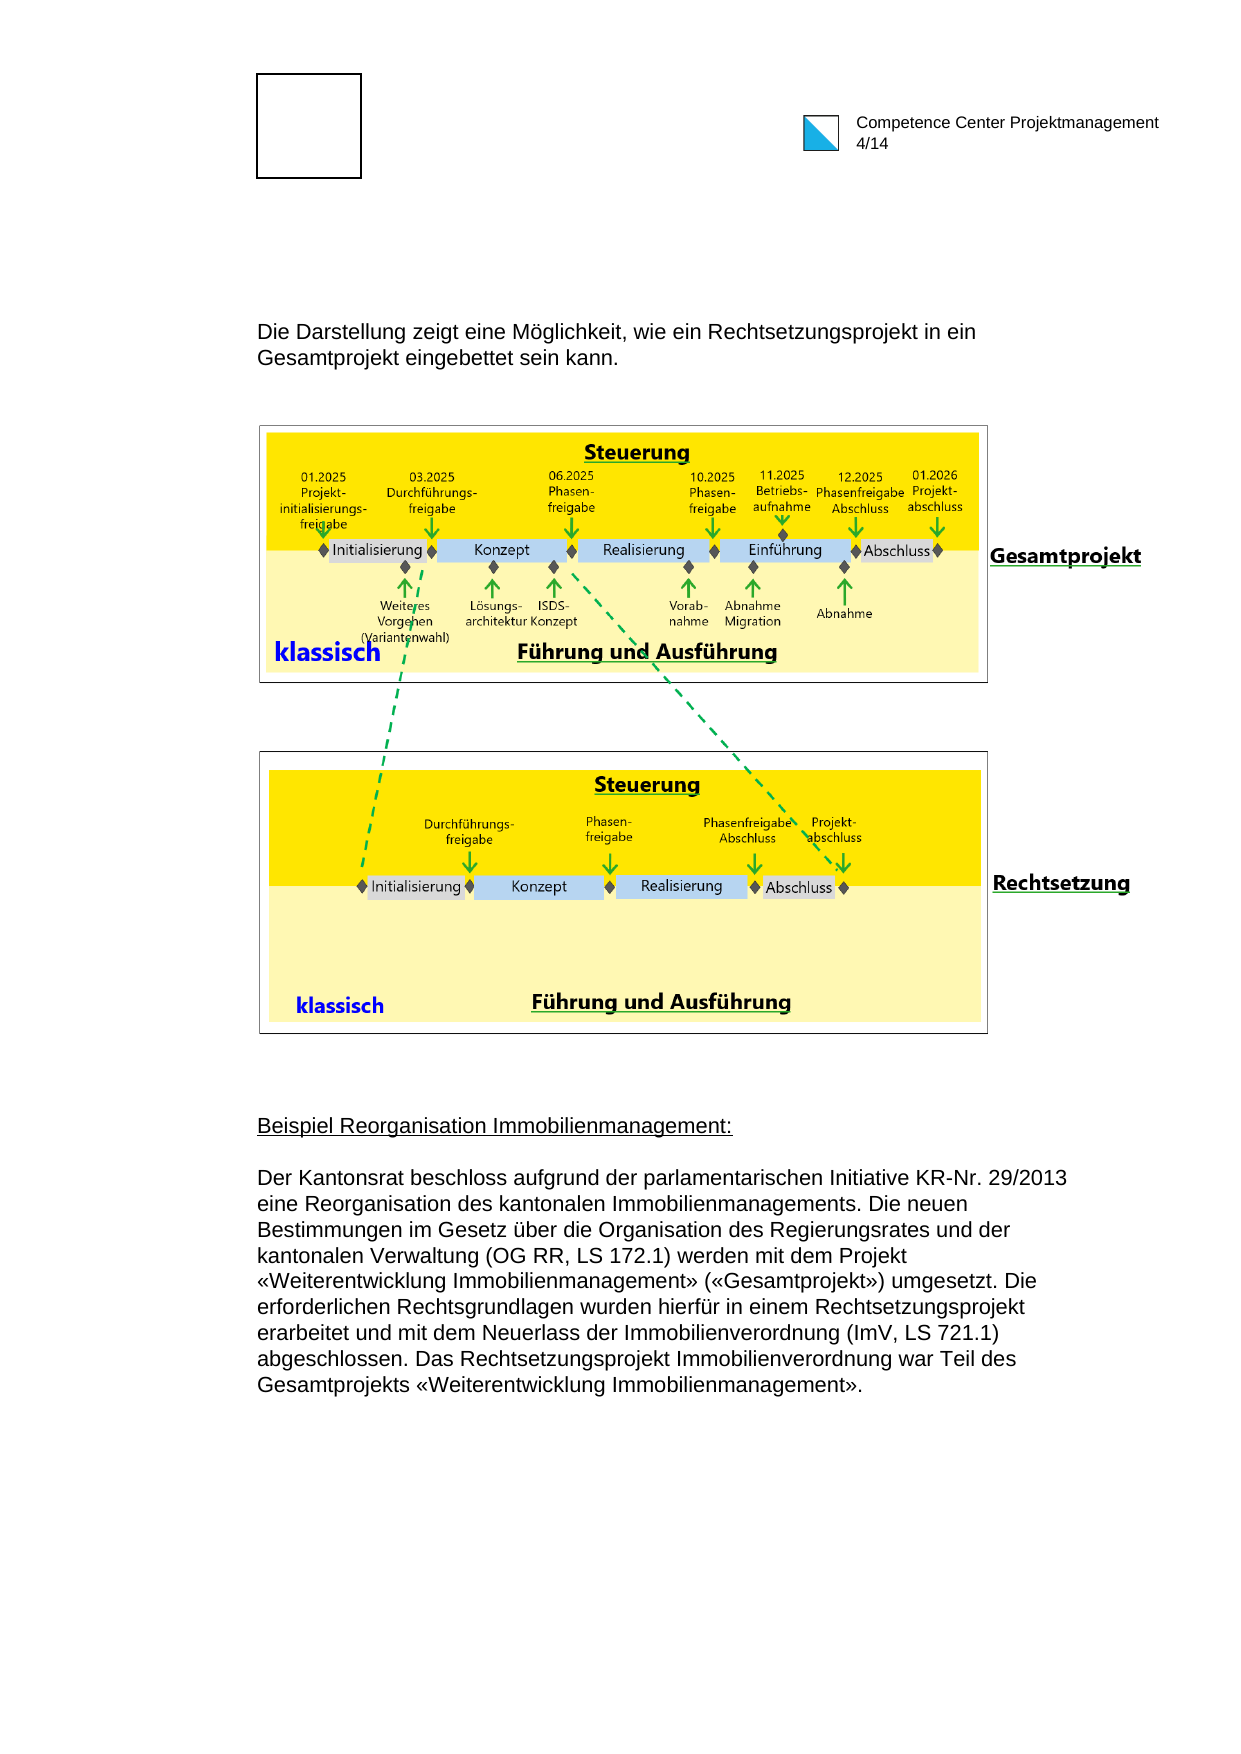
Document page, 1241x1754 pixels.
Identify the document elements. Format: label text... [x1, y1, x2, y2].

picture [803, 115, 839, 151]
text Beispiel Reorganisation Immobilienmanagement: [257, 1113, 1092, 1139]
text Der Kantonsrat beschloss aufgrund der parlamentarischen Initiative KR-Nr. 29/2013 eine Reorganisation des kantonalen Immobilienmanagements. Die neuen Bestimmungen im Gesetz über die Organisation des Regierungsrates und der kantonalen Verwaltung (OG RR, LS 172.1) werden mit dem Projekt «Weiterentwicklung Immobilienmanagement» («Gesamtprojekt») umgesetzt. Die erforderlichen Rechtsgrundlagen wurden hierfür in einem Rechtsetzungsprojekt erarbeitet und mit dem Neuerlass der Immobilienverordnung (ImV, LS 721.1) abgeschlossen. Das Rechtsetzungsprojekt Immobilienverordnung war Teil des Gesamtprojekts «Weiterentwicklung Immobilienmanagement». [257, 1165, 1092, 1397]
picture [256, 420, 1144, 1036]
text Die Darstellung zeigt eine Möglichkeit, wie ein Rechtsetzungsprojekt in ein Gesamtprojekt eingebettet sein kann. [257, 319, 1092, 371]
